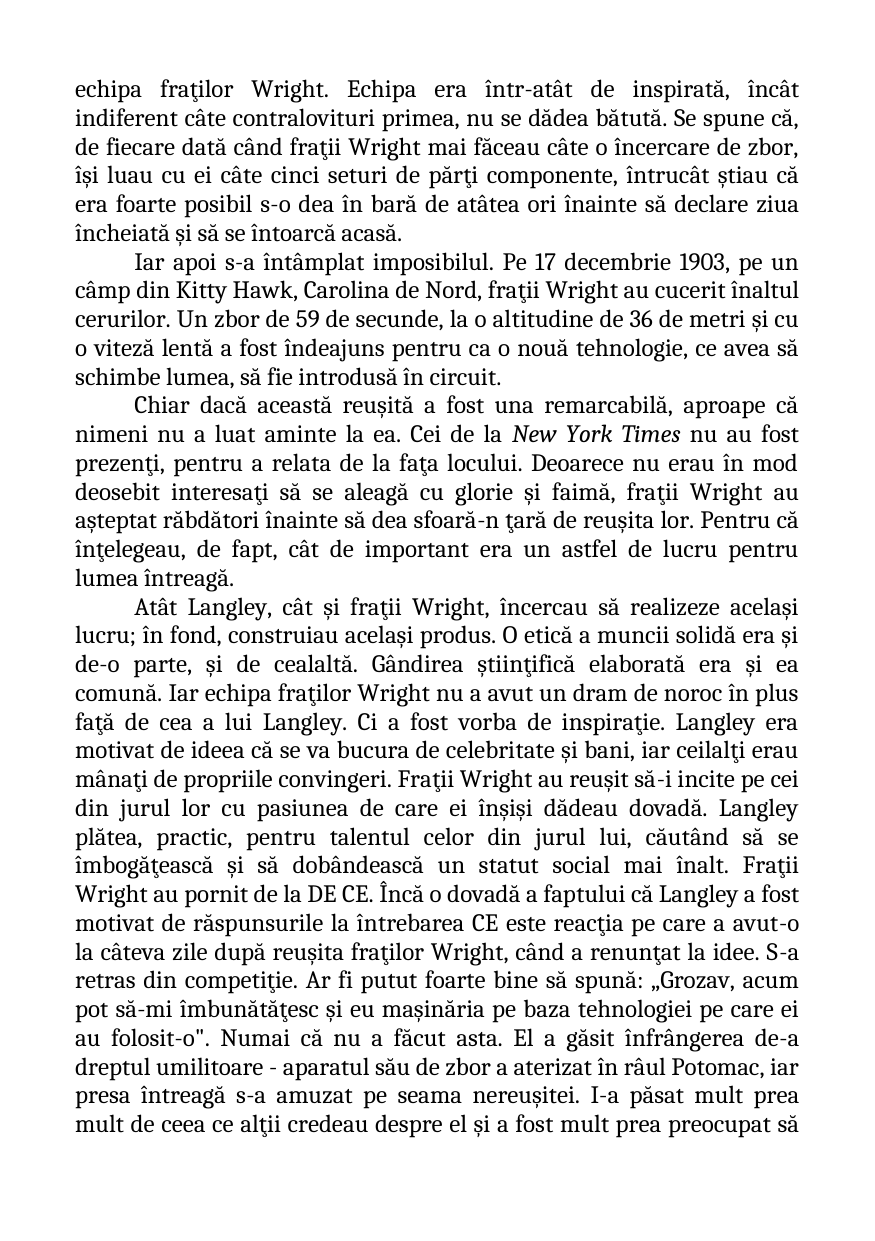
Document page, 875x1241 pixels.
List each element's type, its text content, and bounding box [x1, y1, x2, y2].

text Iar apoi s-a întâmplat imposibilul. Pe 17 decembrie 1903, pe un câmp din Kitty Hawk, Carolina de Nord, fraţii Wright au cucerit înaltul cerurilor. Un zbor de 59 de secunde, la o altitudine de 36 de metri şi cu o viteză lentă a fost îndeajuns pentru ca o nouă tehnologie, ce avea să schimbe lumea, să fie introdusă în circuit. [75, 247, 799, 391]
text Chiar dacă această reuşită a fost una remarcabilă, aproape că nimeni nu a luat aminte la ea. Cei de la New York Times nu au fost prezenţi, pentru a relata de la faţa locului. Deoarece nu erau în mod deosebit interesaţi să se aleagă cu glorie şi faimă, fraţii Wright au aşteptat răbdători înainte să dea sfoară-n ţară de reuşita lor. Pentru că înţelegeau, de fapt, cât de important era un astfel de lucru pentru lumea întreagă. [75, 391, 799, 592]
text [75, 75, 799, 247]
